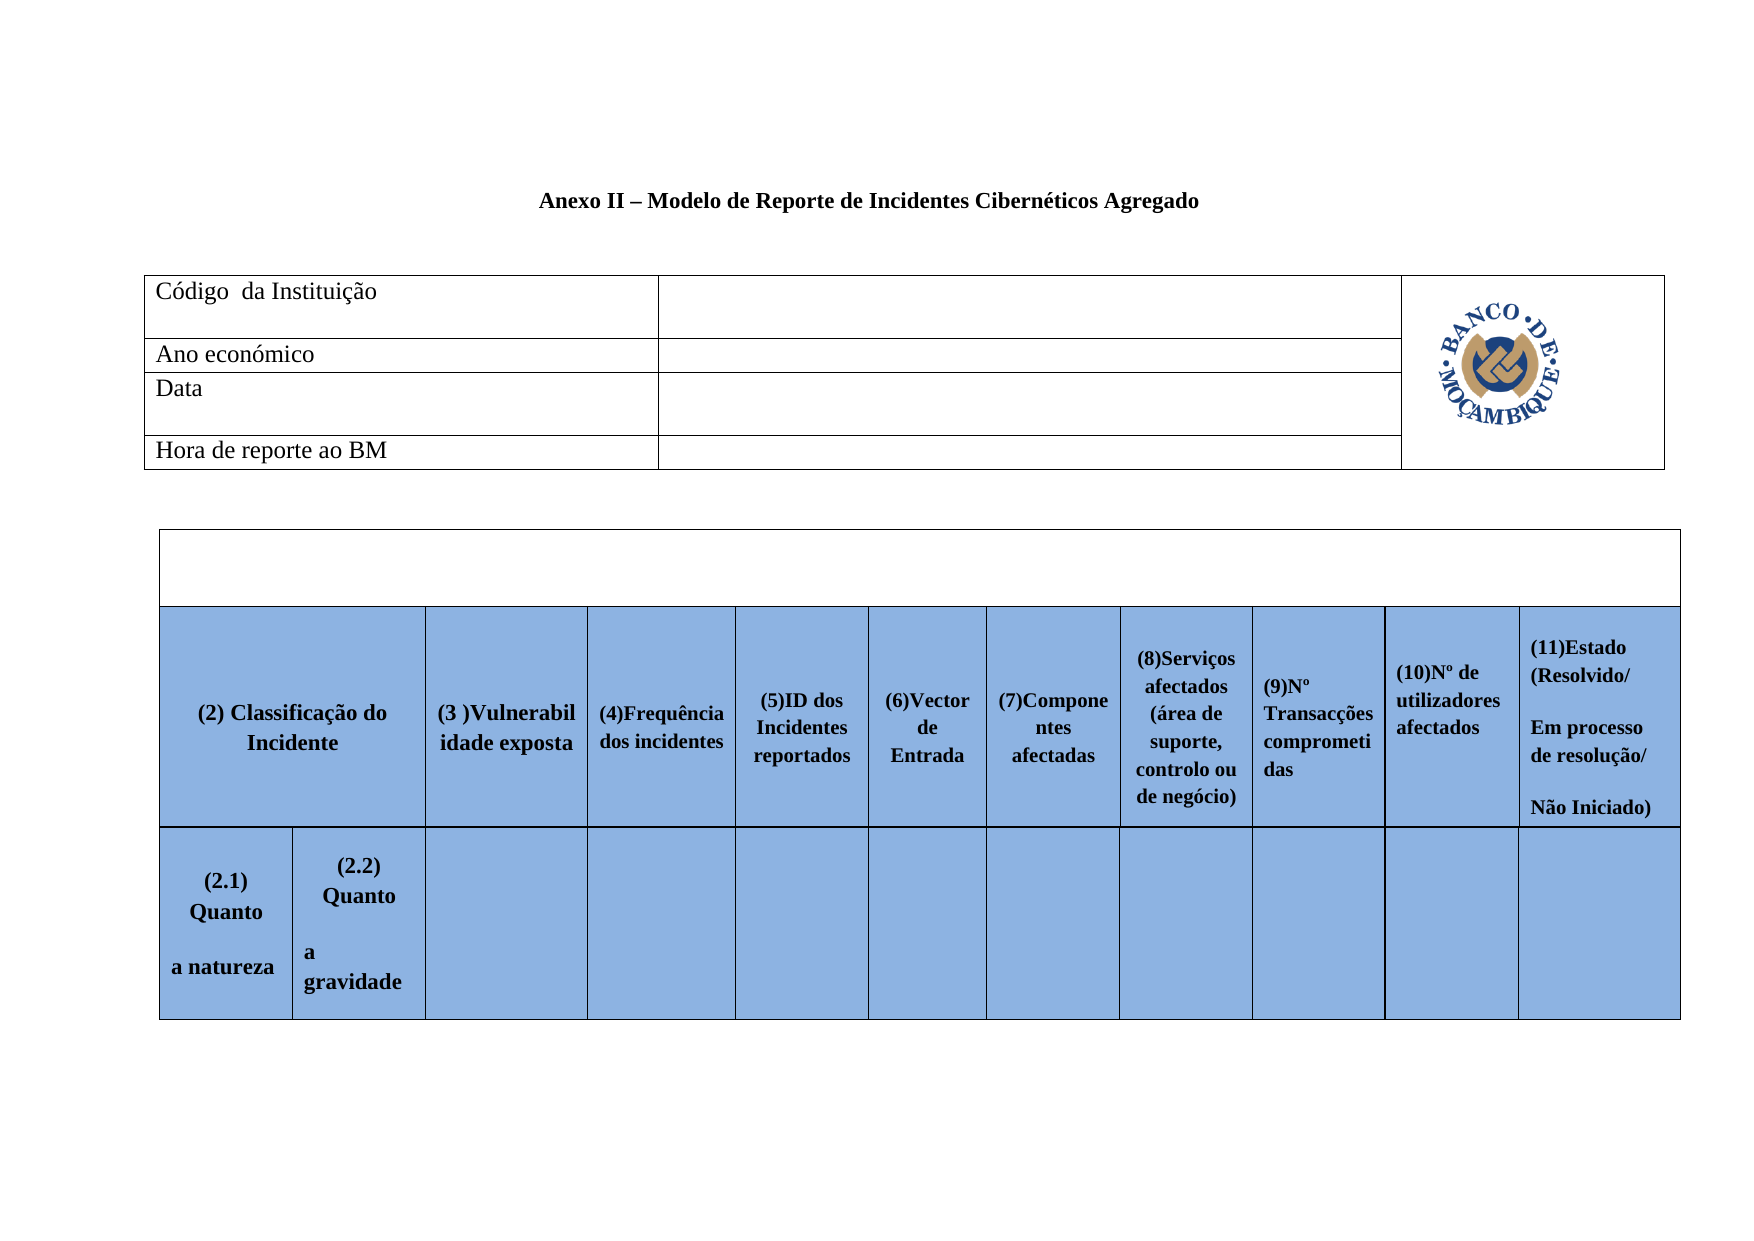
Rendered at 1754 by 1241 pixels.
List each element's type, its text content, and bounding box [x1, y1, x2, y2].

table_cell [1519, 828, 1680, 1019]
table_cell [588, 828, 735, 1019]
table_cell [426, 828, 587, 1019]
table_cell (2.1) Quanto a natureza [160, 828, 292, 1019]
table_cell [1120, 828, 1252, 1019]
text Anexo II – Modelo de Reporte de Incidentes Cibernéticos Agregado [138, 187, 1600, 213]
table_header Código da Instituição [145, 276, 658, 338]
table_cell Hora de reporte ao BM [145, 436, 658, 468]
table_cell Data [145, 373, 658, 434]
table_cell (10)Nº de utilizadores afectados [1386, 607, 1519, 826]
table_cell Ano económico [145, 339, 658, 372]
table_cell (11)Estado (Resolvido/ Em processo de resolução/ Não Iniciado) [1520, 607, 1680, 826]
table_cell (9)Nº Transacções comprometidas [1253, 607, 1384, 826]
table_cell [1386, 828, 1518, 1019]
table_cell [1253, 828, 1384, 1019]
table_header [1402, 276, 1664, 468]
table_cell (3 )Vulnerabilidade exposta [426, 607, 587, 826]
table_cell (2) Classificação do Incidente [160, 607, 425, 826]
table_cell [659, 373, 1401, 434]
table_cell (4)Frequência dos incidentes [588, 607, 735, 826]
table_cell [987, 828, 1119, 1019]
table_cell (7)Componentes afectadas [987, 607, 1120, 826]
table_cell (6)Vector de Entrada [869, 607, 986, 826]
table_cell (8)Serviços afectados (área de suporte, controlo ou de negócio) [1121, 607, 1252, 826]
table_header [659, 276, 1401, 338]
table_cell [659, 436, 1401, 468]
table_cell [659, 339, 1401, 372]
table_cell [736, 828, 868, 1019]
table_cell (5)ID dos Incidentes reportados [736, 607, 868, 826]
table_cell (2.2) Quanto a gravidade [293, 828, 425, 1019]
table_cell [869, 828, 986, 1019]
table_header [160, 530, 1680, 606]
